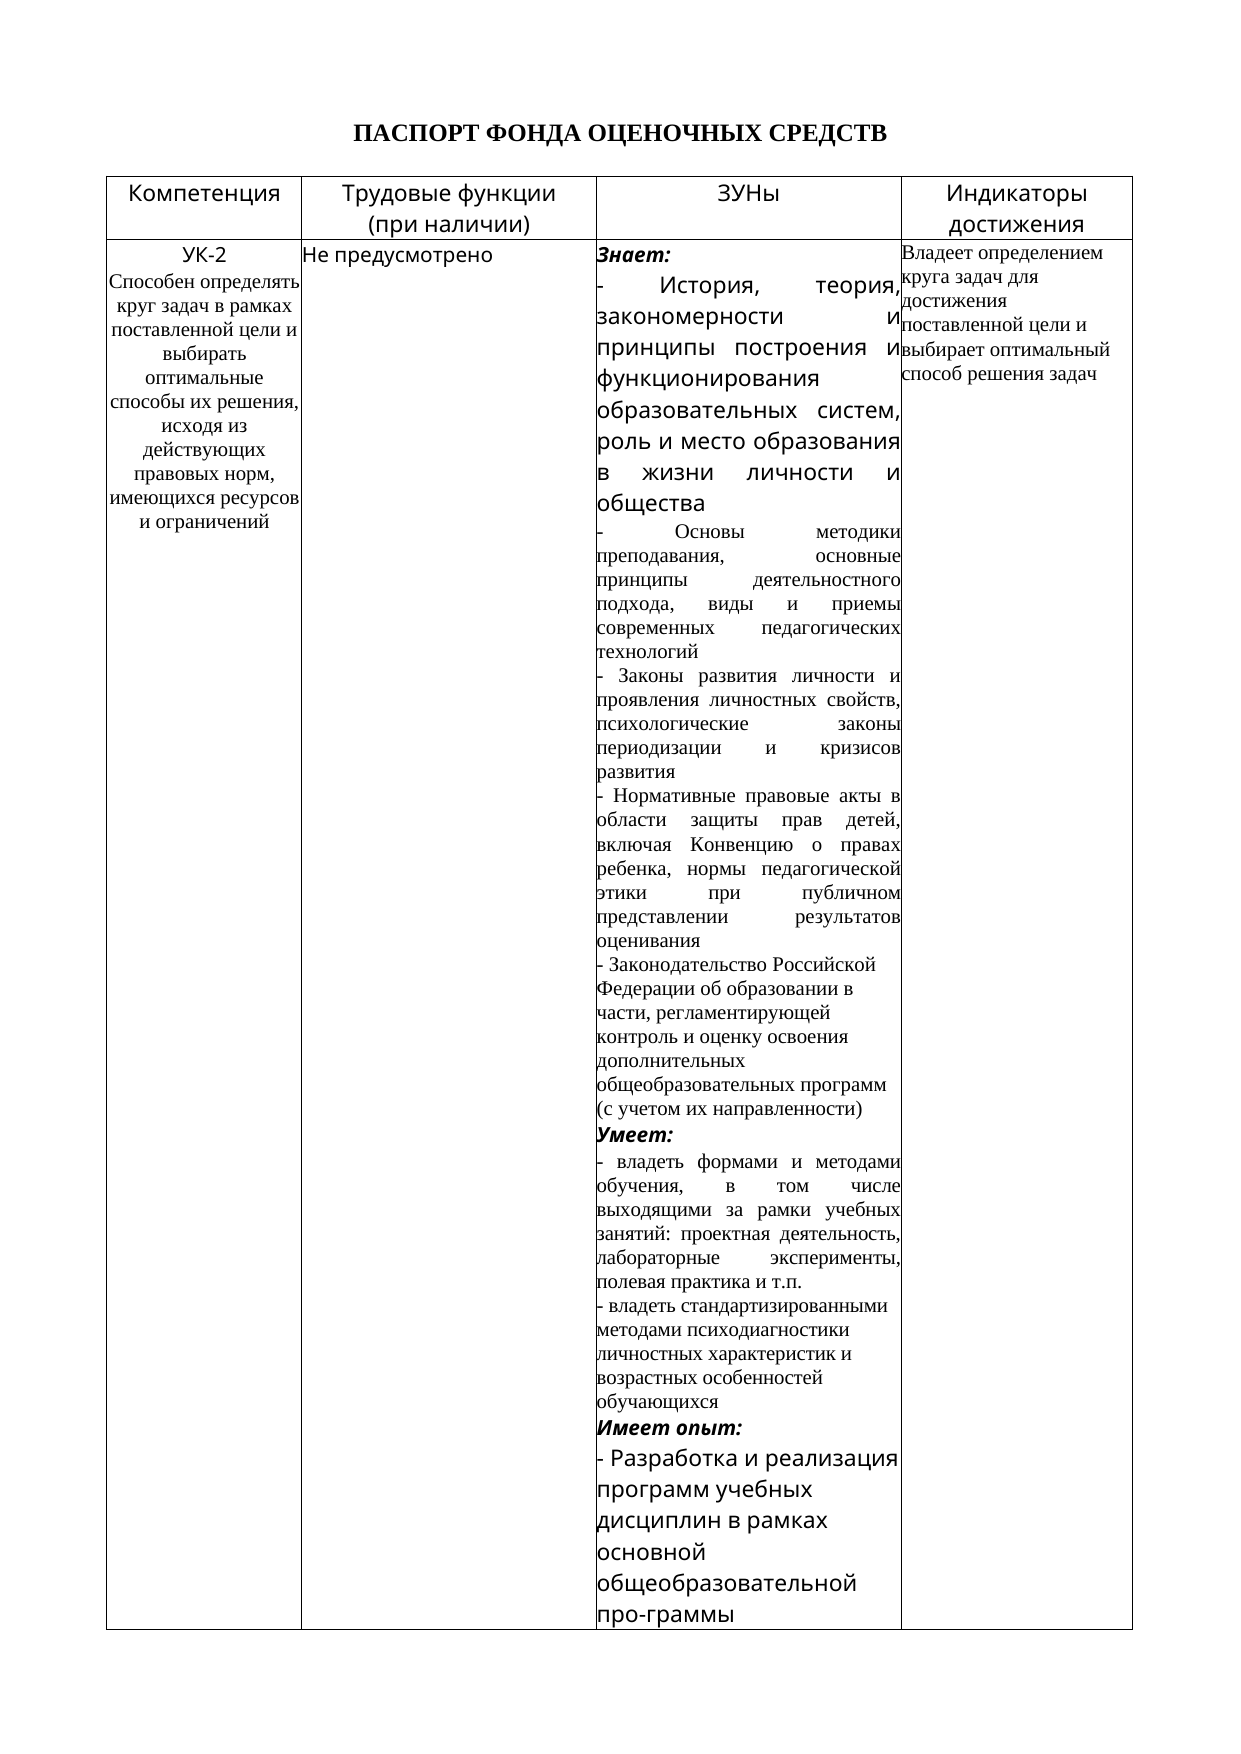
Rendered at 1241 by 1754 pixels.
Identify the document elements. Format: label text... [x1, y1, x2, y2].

table_header Трудовые функции (при наличии) [302, 177, 596, 239]
table_cell Не предусмотрено [302, 240, 596, 1629]
table_header Индикаторы достижения [902, 177, 1132, 239]
table_header ЗУНы [597, 177, 901, 239]
table_header Компетенция [107, 177, 301, 239]
table_cell УК-2 Способен определять круг задач в рамках поставленной цели и выбирать оптимальные способы их решения, исходя из действующих правовых норм, имеющихся ресурсов и ограничений [107, 240, 301, 1629]
table_cell Владеет определением круга задач для достижения поставленной цели и выбирает оптимальный способ решения задач [902, 240, 1132, 1629]
table_cell Знает: - История, теория, закономерности и принципы построения и функционирования образовательных систем, роль и место образования в жизни личности и общества - Основы методики преподавания, основные принципы деятельностного подхода, виды и приемы современных педагогических технологий - Законы развития личности и проявления личностных свойств, психологические законы периодизации и кризисов развития - Нормативные правовые акты в области защиты прав детей, включая Конвенцию о правах ребенка, нормы педагогической этики при публичном представлении результатов оценивания - Законодательство Российской Федерации об образовании в части, регламентирующей контроль и оценку освоения дополнительных общеобразовательных программ (с учетом их направленности) Умеет: - владеть формами и методами обучения, в том числе выходящими за рамки учебных занятий: проектная деятельность, лабораторные эксперименты, полевая практика и т.п. - владеть стандартизированными методами психодиагностики личностных характеристик и возрастных особенностей обучающихся Имеет опыт: - Разработка и реализация программ учебных дисциплин в рамках основной общеобразовательной про-граммы [597, 240, 901, 1629]
text ПАСПОРТ ФОНДА ОЦЕНОЧНЫХ СРЕДСТВ [118, 118, 1122, 147]
